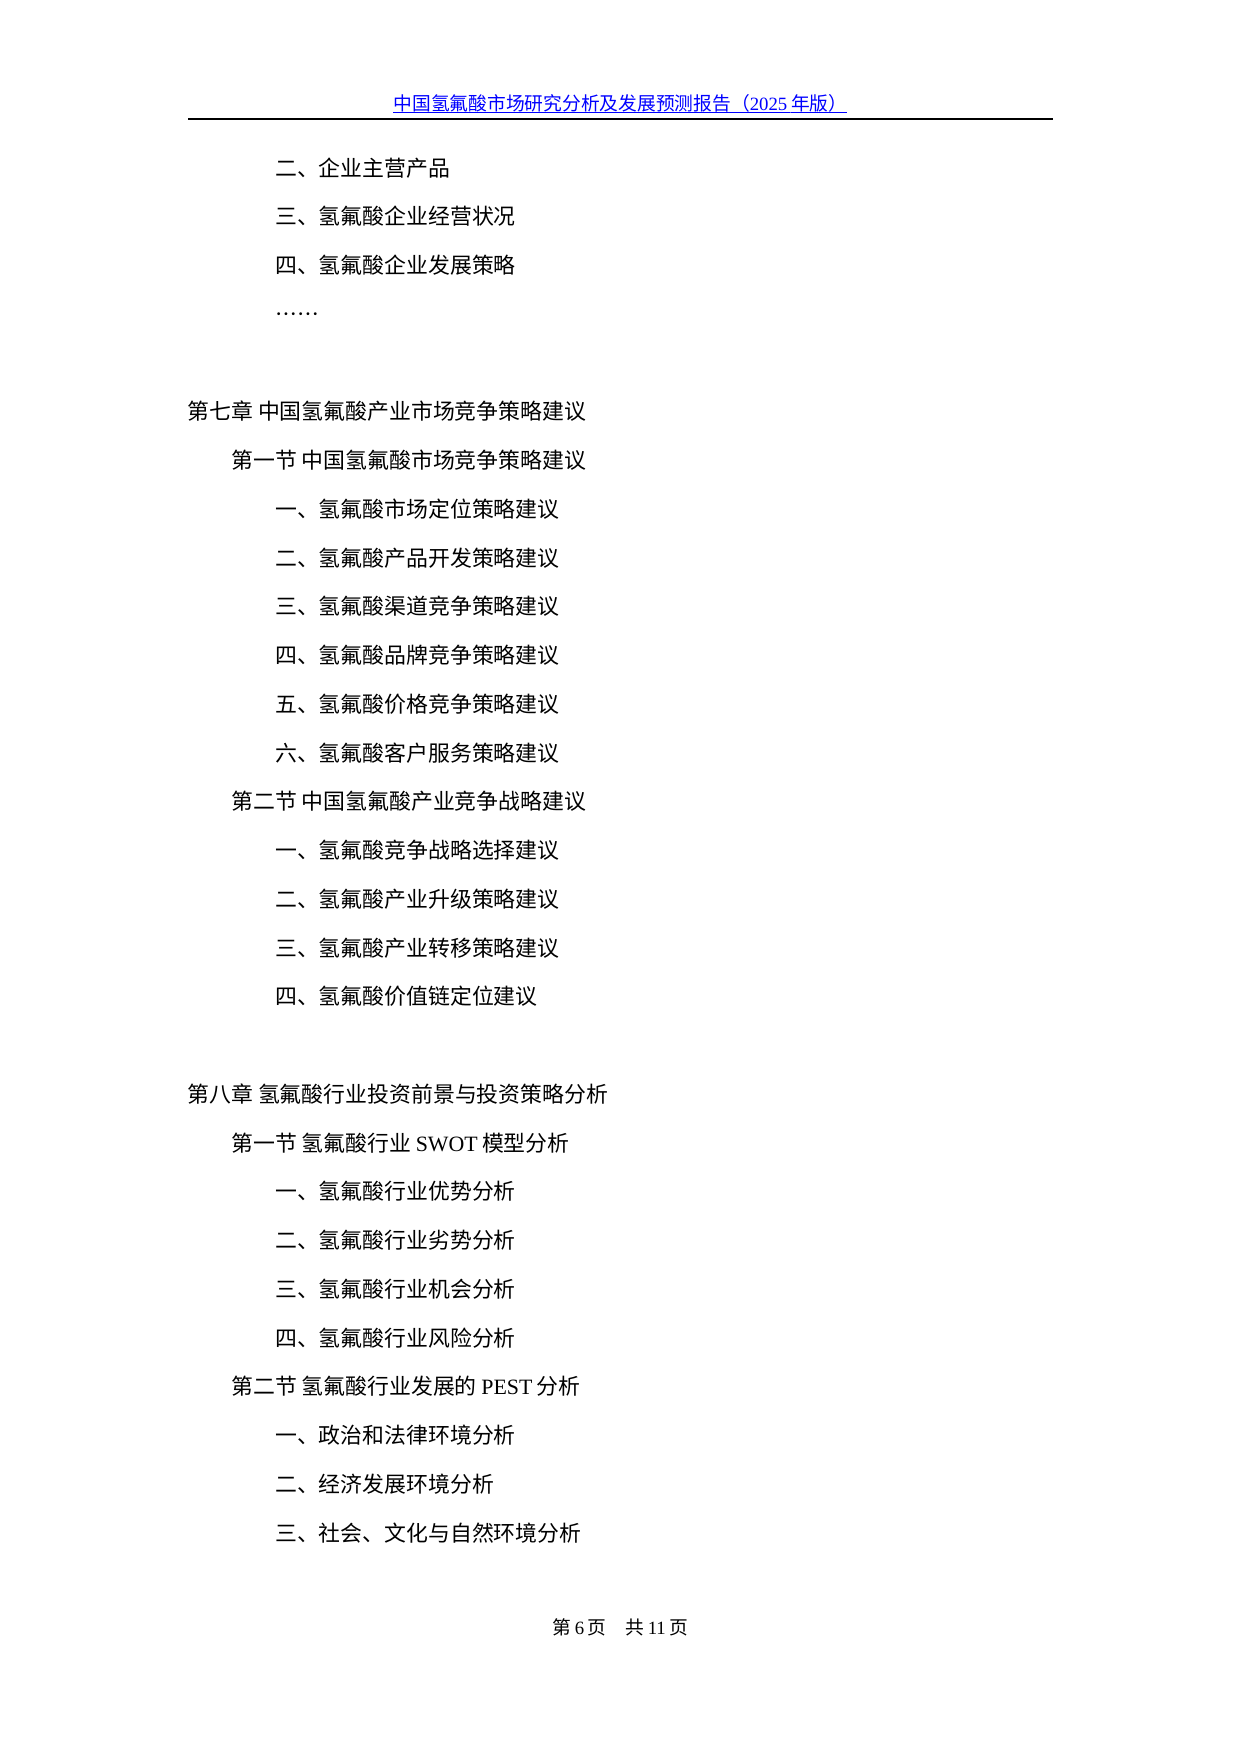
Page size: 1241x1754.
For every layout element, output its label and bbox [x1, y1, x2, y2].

text [187, 150, 1053, 1548]
